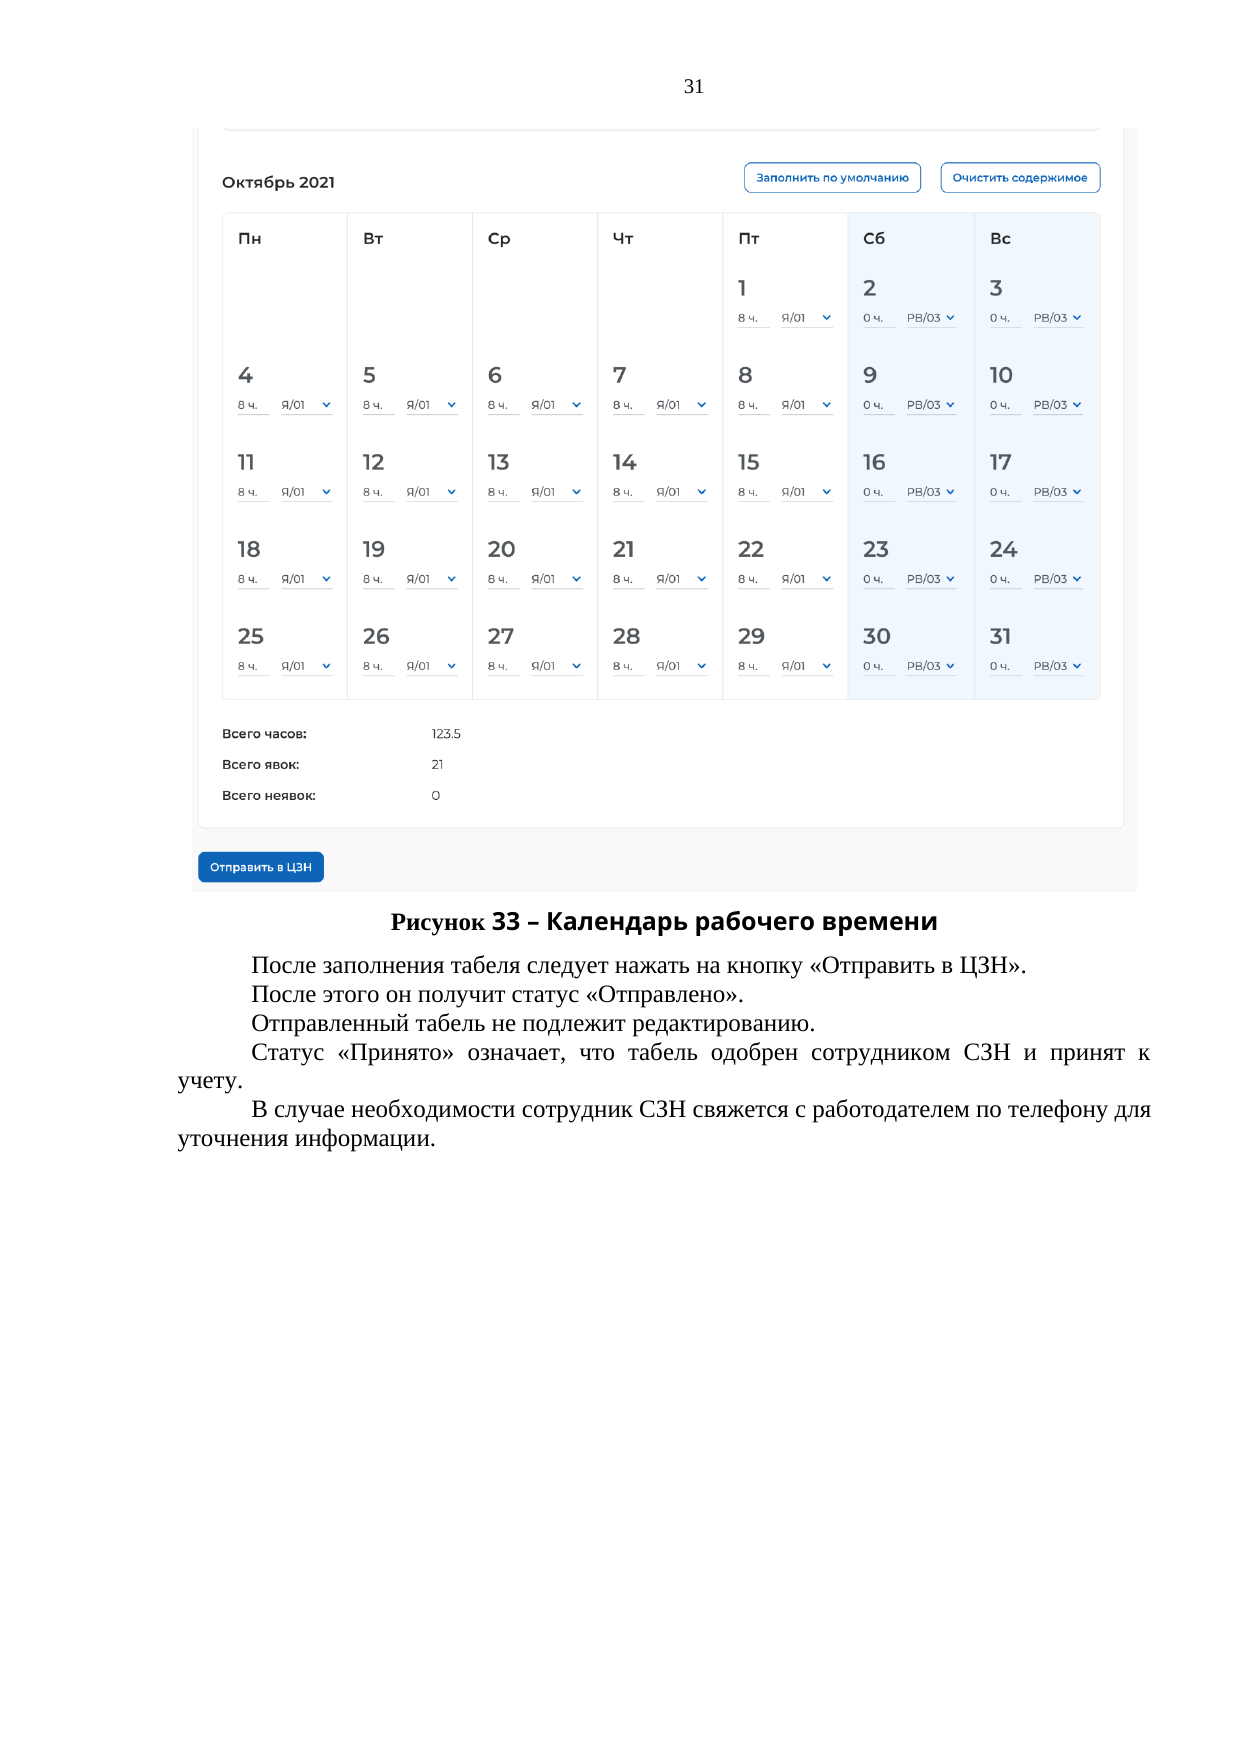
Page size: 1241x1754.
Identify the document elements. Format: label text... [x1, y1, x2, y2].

text Статус «Принято» означает, что табель одобрен сотрудником СЗН и принят к учету. [177, 1037, 1152, 1094]
text В случае необходимости сотрудник СЗН свяжется с работодателем по телефону для уточнения информации. [177, 1094, 1152, 1152]
text После этого он получит статус «Отправлено». [177, 979, 1152, 1008]
text Отправленный табель не подлежит редактированию. [177, 1008, 1152, 1037]
picture [192, 128, 1137, 892]
text После заполнения табеля следует нажать на кнопку «Отправить в ЦЗН». [177, 950, 1152, 979]
